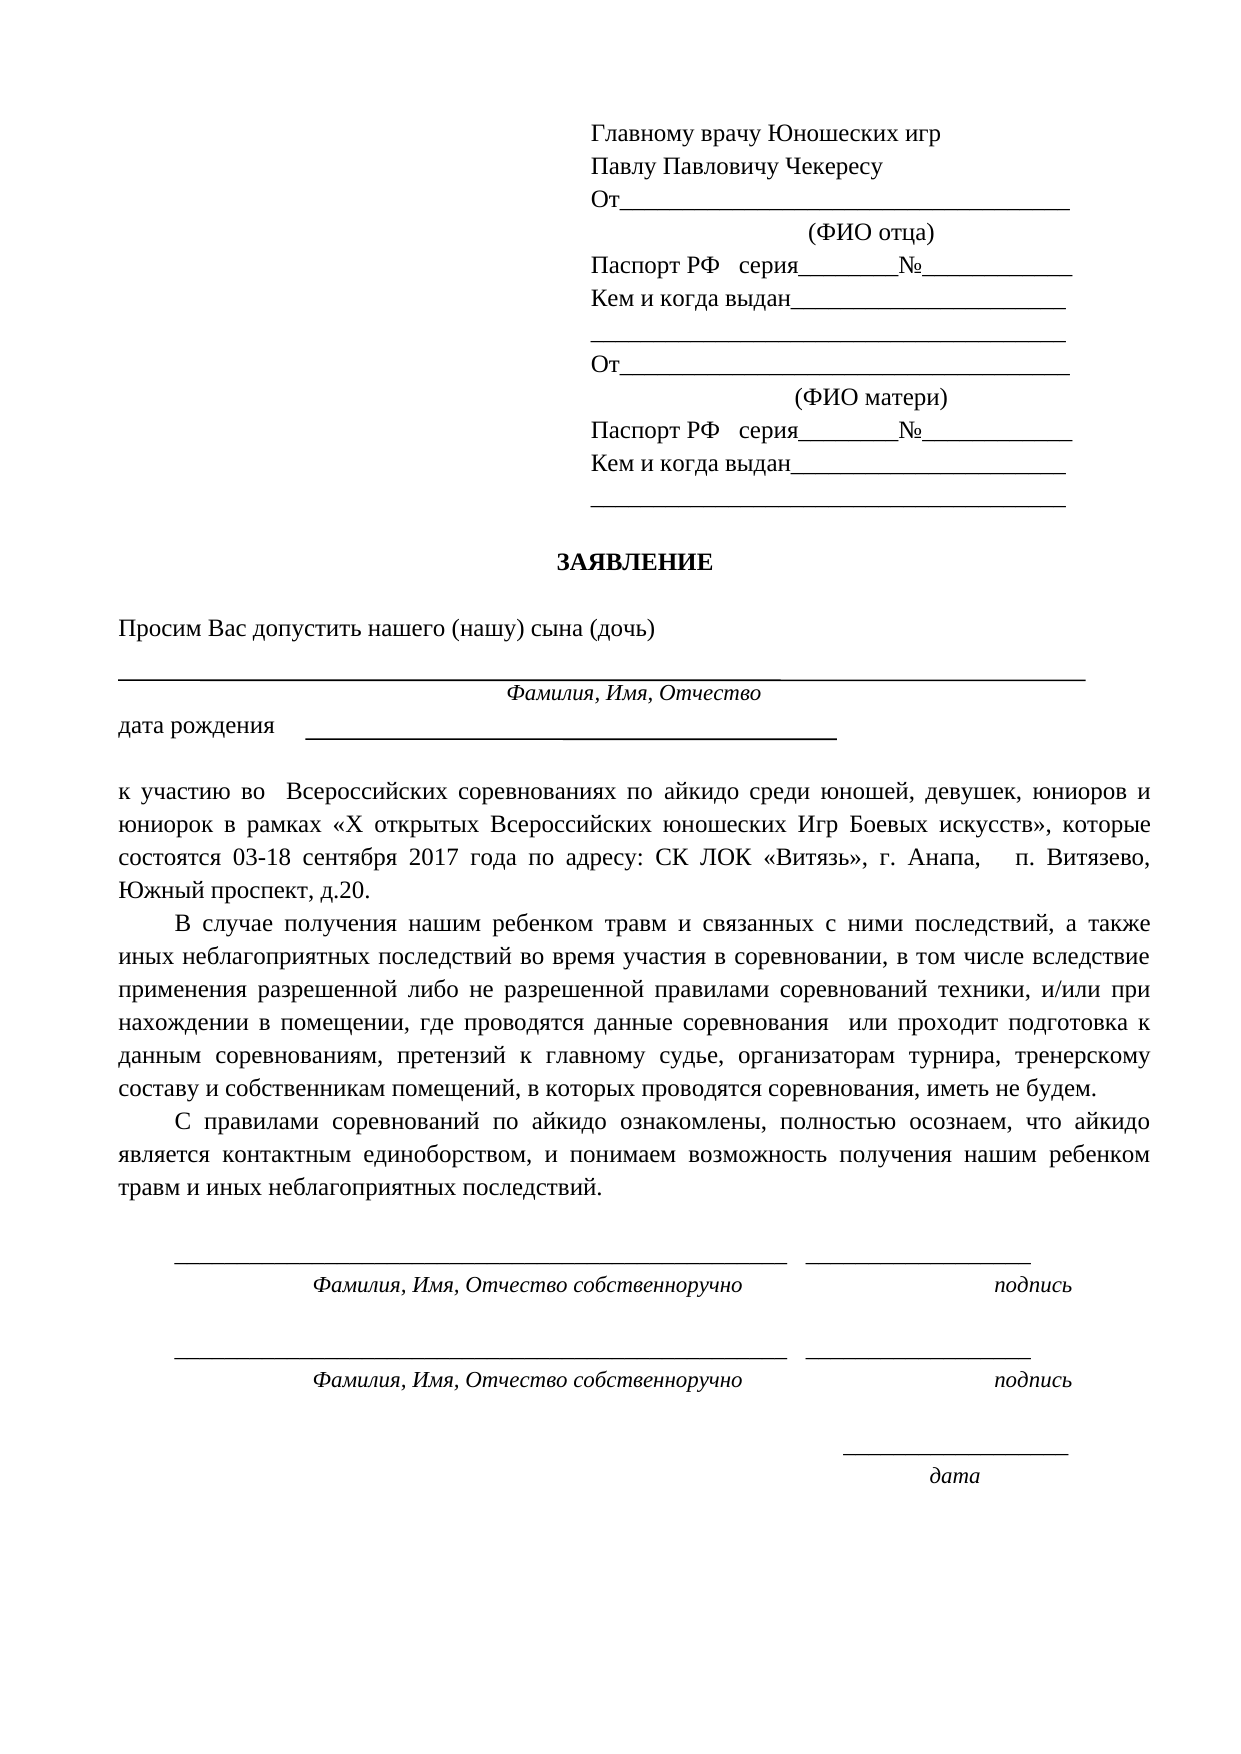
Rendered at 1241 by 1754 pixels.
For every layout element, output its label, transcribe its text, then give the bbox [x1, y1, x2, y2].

text дата [118, 1462, 1152, 1519]
text От____________________________________ [591, 184, 1152, 213]
text ______________________________________ [591, 316, 1152, 345]
text __________________ [118, 1429, 1152, 1458]
text ЗАЯВЛЕНИЕ [118, 547, 1152, 576]
text Павлу Павловичу Чекересу [591, 151, 1152, 180]
text дата рождения [118, 710, 1152, 738]
text _________________________________________________ __________________ [118, 1238, 1152, 1267]
text _________________________________________________ __________________ [118, 1333, 1152, 1362]
text Паспорт РФ серия________№____________ [591, 415, 1152, 444]
text В случае получения нашим ребенком травм и связанных с ними последствий, а также иных неблагоприятных последствий во время участия в соревновании, в том числе вследствие применения разрешенной либо не разрешенной правилами соревнований техники, и/или при нахождении в помещении, где проводятся данные соревнования или проходит подготовка к данным соревнованиям, претензий к главному судье, организаторам турнира, тренерскому составу и собственникам помещений, в которых проводятся соревнования, иметь не будем. [118, 908, 1152, 1102]
text Просим Вас допустить нашего (нашу) сына (дочь) [118, 613, 1152, 642]
text (ФИО матери) [591, 382, 1152, 411]
text С правилами соревнований по айкидо ознакомлены, полностью осознаем, что айкидо является контактным единоборством, и понимаем возможность получения нашим ребенком травм и иных неблагоприятных последствий. [118, 1106, 1152, 1201]
text (ФИО отца) [591, 217, 1152, 246]
text к участию во Всероссийских соревнованиях по айкидо среди юношей, девушек, юниоров и юниорок в рамках «X открытых Всероссийских юношеских Игр Боевых искусств», которые состоятся 03-18 сентября 2017 года по адресу: СК ЛОК «Витязь», г. Анапа, п. Витязево, Южный проспект, д.20. [118, 776, 1152, 903]
text Фамилия, Имя, Отчество собственноручно подпись [118, 1366, 1152, 1392]
text Главному врачу Юношеских игр [591, 118, 1152, 147]
text Паспорт РФ серия________№____________ [591, 250, 1152, 279]
text Кем и когда выдан______________________ [591, 448, 1152, 477]
text Кем и когда выдан______________________ [591, 283, 1152, 312]
text От____________________________________ [591, 349, 1152, 378]
text Фамилия, Имя, Отчество собственноручно подпись [118, 1271, 1152, 1297]
text Фамилия, Имя, Отчество [118, 679, 1152, 706]
text ______________________________________ [591, 481, 1152, 510]
